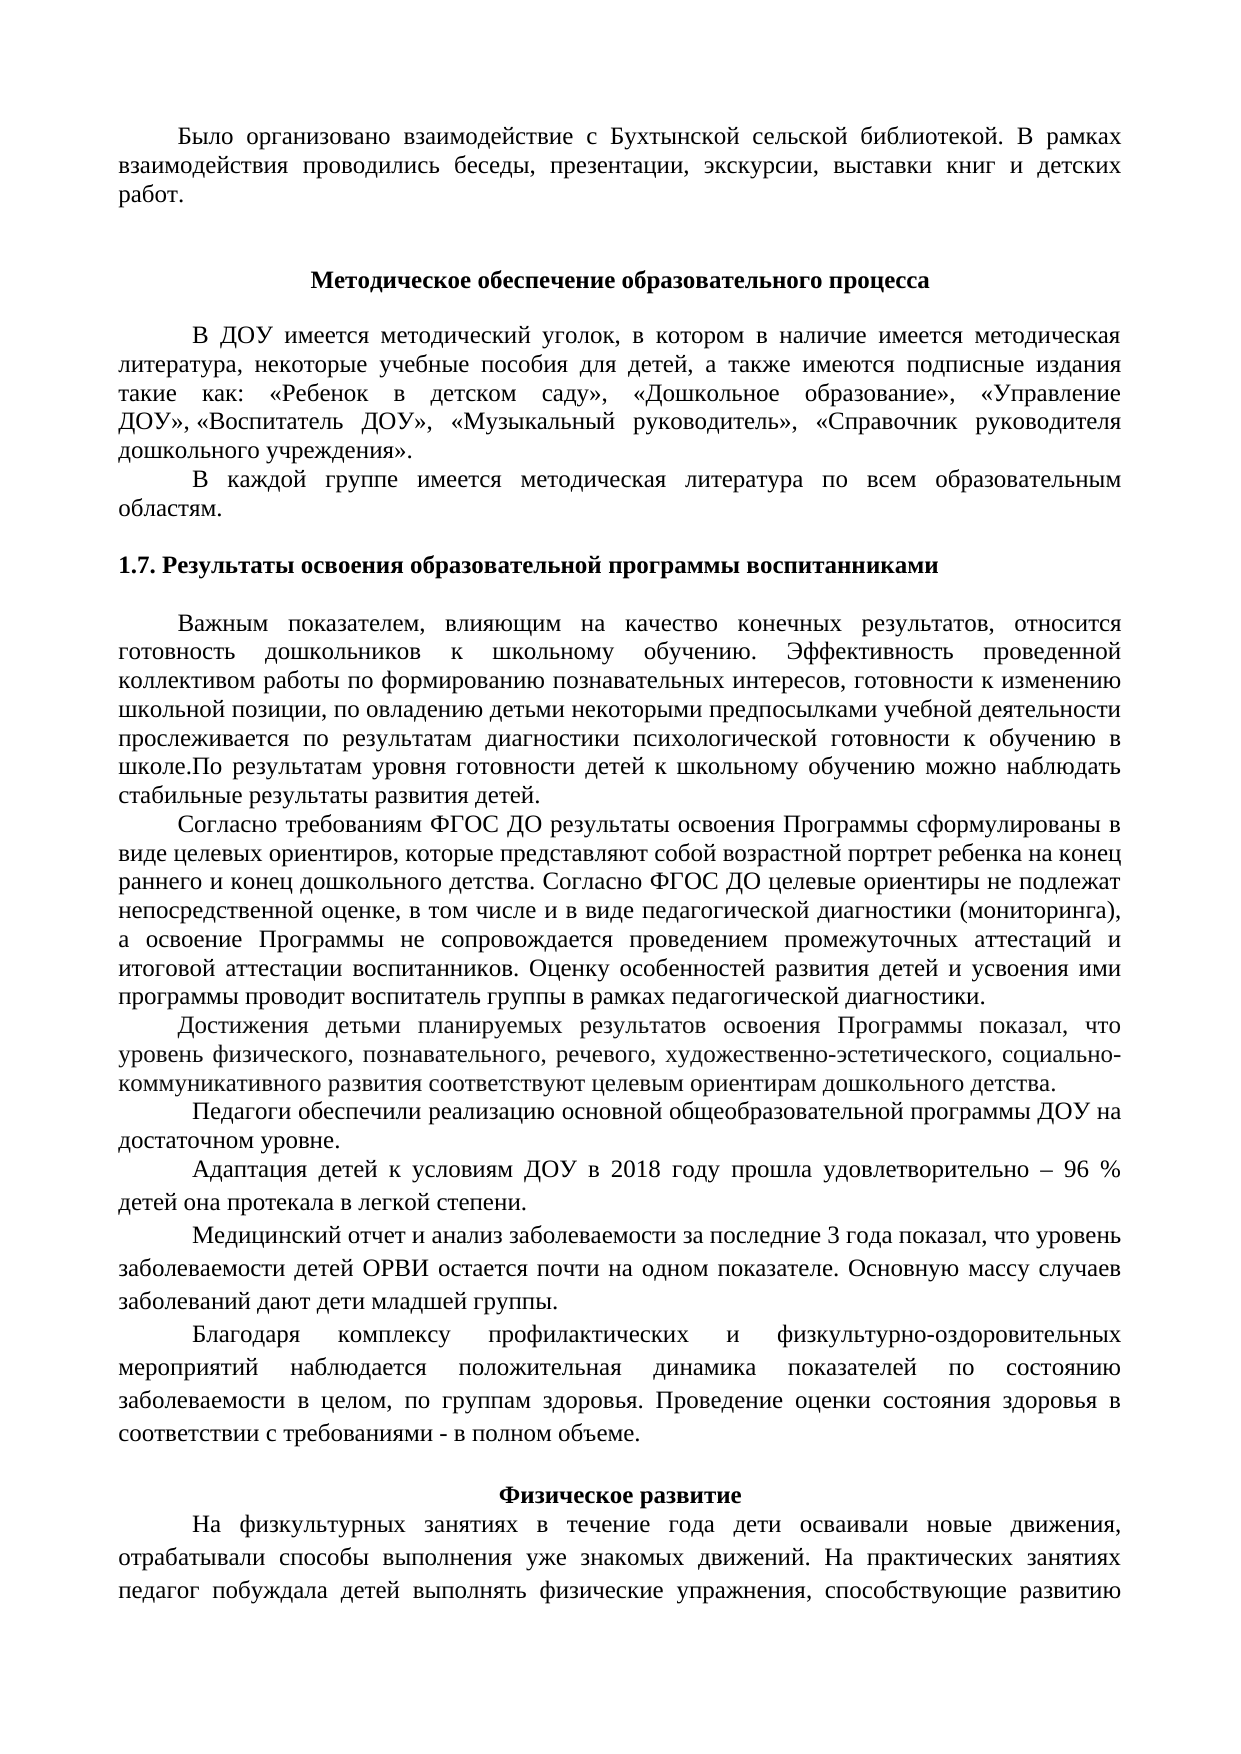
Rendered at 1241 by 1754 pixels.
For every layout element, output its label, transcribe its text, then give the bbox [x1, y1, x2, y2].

text В каждой группе имеется методическая литература по всем образовательным областям. [118, 464, 1122, 521]
text Методическое обеспечение образовательного процесса [118, 265, 1122, 294]
text Адаптация детей к условиям ДОУ в 2018 году прошла удовлетворительно – 96 % детей она протекала в легкой степени. [118, 1154, 1122, 1216]
text Было организовано взаимодействие с Бухтынской сельской библиотекой. В рамках взаимодействия проводились беседы, презентации, экскурсии, выставки книг и детских работ. [118, 121, 1122, 208]
text Педагоги обеспечили реализацию основной общеобразовательной программы ДОУ на достаточном уровне. [118, 1096, 1122, 1154]
text 1.7. Результаты освоения образовательной программы воспитанниками [118, 550, 1122, 579]
text Согласно требованиям ФГОС ДО результаты освоения Программы сформулированы в виде целевых ориентиров, которые представляют собой возрастной портрет ребенка на конец раннего и конец дошкольного детства. Согласно ФГОС ДО целевые ориентиры не подлежат непосредственной оценке, в том числе и в виде педагогической диагностики (мониторинга), а освоение Программы не сопровождается проведением промежуточных аттестаций и итоговой аттестации воспитанников. Оценку особенностей развития детей и усвоения ими программы проводит воспитатель группы в рамках педагогической диагностики. [118, 809, 1122, 1010]
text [118, 1509, 1122, 1603]
text Достижения детьми планируемых результатов освоения Программы показал, что уровень физического, познавательного, речевого, художественно-эстетического, социально-коммуникативного развития соответствуют целевым ориентирам дошкольного детства. [118, 1010, 1122, 1096]
text Важным показателем, влияющим на качество конечных результатов, относится готовность дошкольников к школьному обучению. Эффективность проведенной коллективом работы по формированию познавательных интересов, готовности к изменению школьной позиции, по овладению детьми некоторыми предпосылками учебной деятельности прослеживается по результатам диагностики психологической готовности к обучению в школе.По результатам уровня готовности детей к школьному обучению можно наблюдать стабильные результаты развития детей. [118, 608, 1122, 809]
text В ДОУ имеется методический уголок, в котором в наличие имеется методическая литература, некоторые учебные пособия для детей, а также имеются подписные издания такие как: «Ребенок в детском саду», «Дошкольное образование», «Управление ДОУ», «Воспитатель ДОУ», «Музыкальный руководитель», «Справочник руководителя дошкольного учреждения». [118, 320, 1122, 464]
text Медицинский отчет и анализ заболеваемости за последние 3 года показал, что уровень заболеваемости детей ОРВИ остается почти на одном показателе. Основную массу случаев заболеваний дают дети младшей группы. [118, 1220, 1122, 1315]
text Физическое развитие [118, 1480, 1122, 1509]
text Благодаря комплексу профилактических и физкультурно-оздоровительных мероприятий наблюдается положительная динамика показателей по состоянию заболеваемости в целом, по группам здоровья. Проведение оценки состояния здоровья в соответствии с требованиями - в полном объеме. [118, 1319, 1122, 1447]
